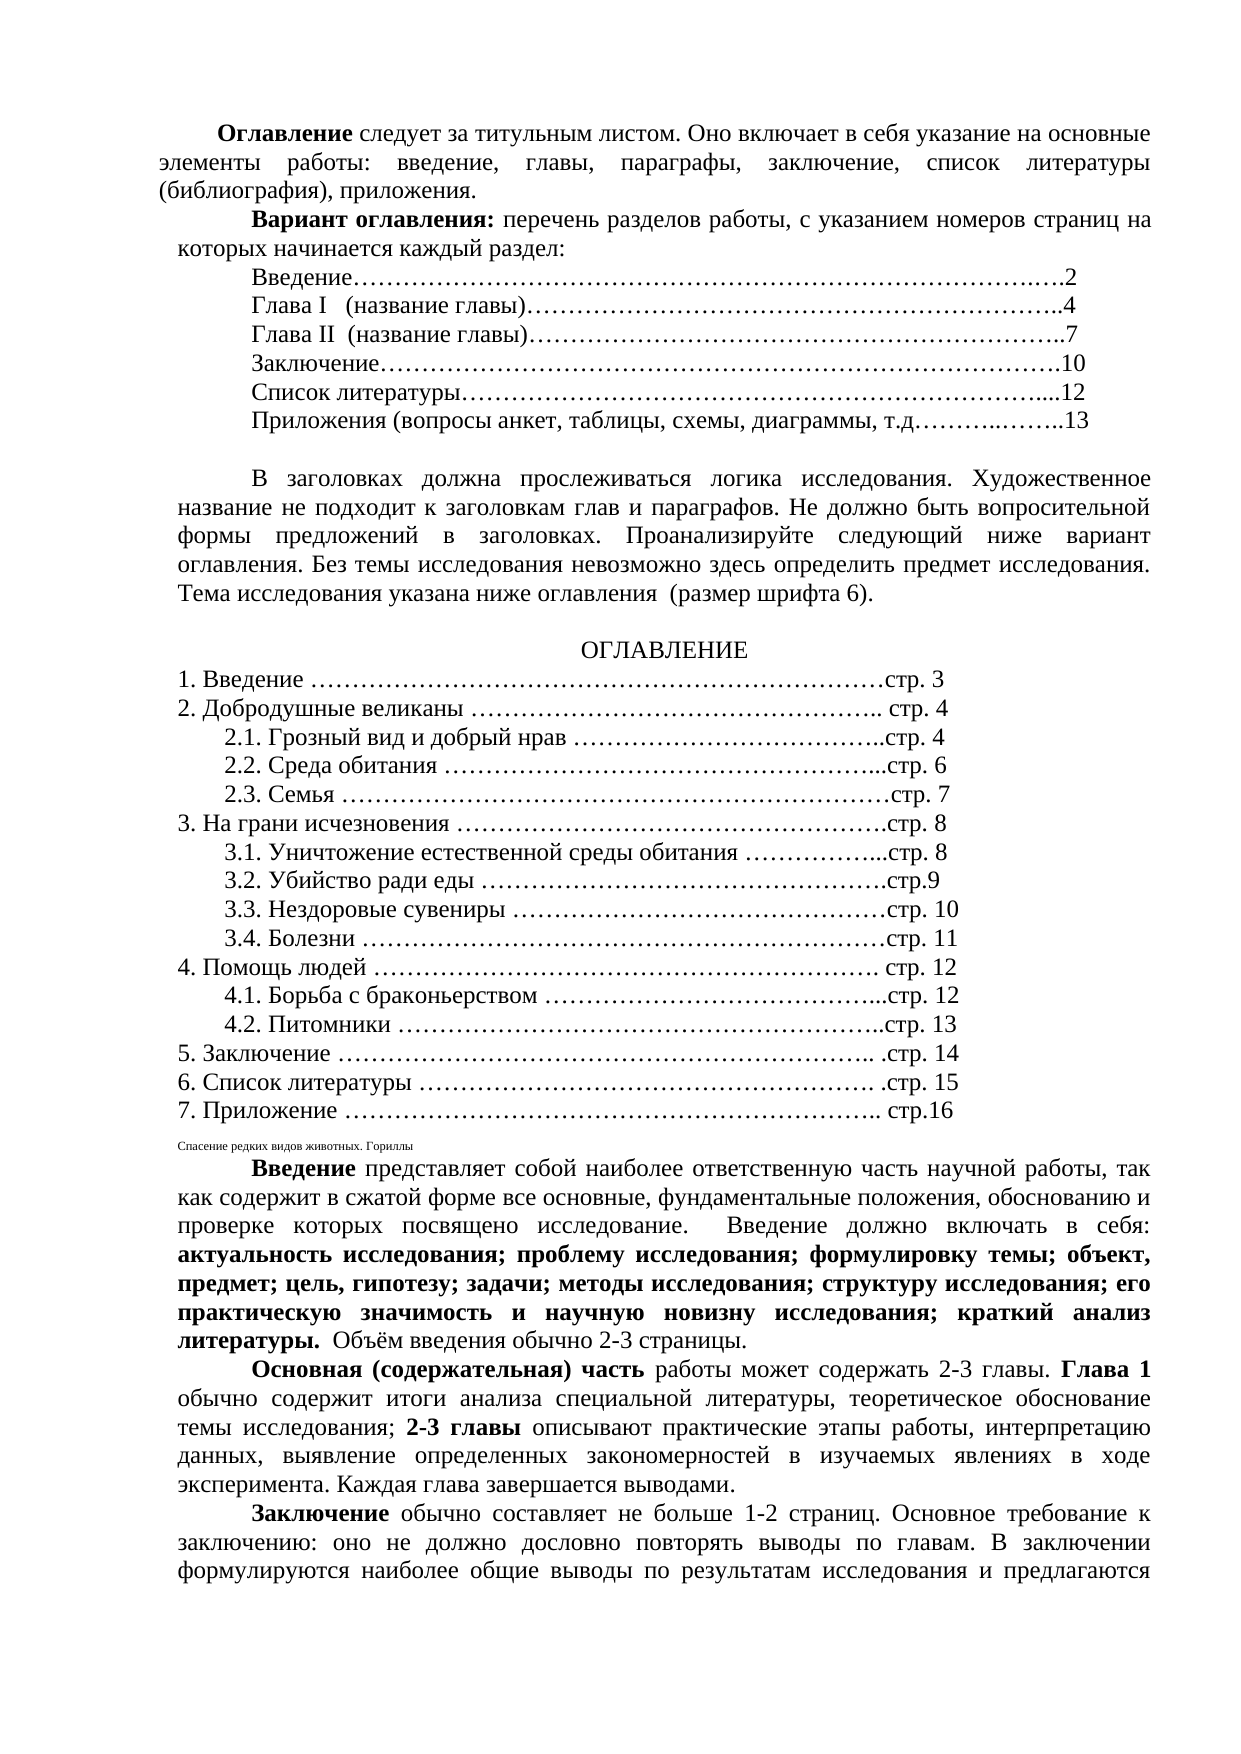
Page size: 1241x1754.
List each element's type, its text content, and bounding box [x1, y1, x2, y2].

text В заголовках должна прослеживаться логика исследования. Художественное название не подходит к заголовкам глав и параграфов. Не должно быть вопросительной формы предложений в заголовках. Проанализируйте следующий ниже вариант оглавления. Без темы исследования невозможно здесь определить предмет исследования. Тема исследования указана ниже оглавления (размер шрифта 6). [177, 463, 1152, 607]
text ОГЛАВЛЕНИЕ [177, 636, 1152, 664]
text 4. Помощь людей ……………………………………………………. стр. 12 [177, 952, 1152, 981]
text Приложения (вопросы анкет, таблицы, схемы, диаграммы, т.д………..……..13 [177, 406, 1152, 434]
text 3. На грани исчезновения …………………………………………….стр. 8 [177, 808, 1152, 837]
text Оглавление следует за титульным листом. Оно включает в себя указание на основные элементы работы: введение, главы, параграфы, заключение, список литературы (библиография), приложения. [158, 118, 1152, 204]
text 2.1. Грозный вид и добрый нрав ………………………………..стр. 4 [224, 722, 1152, 751]
text 4.2. Питомники …………………………………………………..стр. 13 [224, 1009, 1152, 1038]
text 1. Введение ……………………………………………………………стр. 3 [177, 664, 1152, 693]
text 3.3. Нездоровые сувениры ………………………………………стр. 10 [224, 894, 1152, 923]
text 6. Список литературы ………………………………………………. .стр. 15 [177, 1067, 1152, 1096]
text Глава I (название главы)………………………………………………………..4 [177, 291, 1152, 319]
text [177, 1498, 1152, 1584]
text Вариант оглавления: перечень разделов работы, с указанием номеров страниц на которых начинается каждый раздел: [177, 204, 1152, 262]
text 3.2. Убийство ради еды ………………………………………….стр.9 [224, 866, 1152, 894]
text 4.1. Борьба с браконьерством …………………………………...стр. 12 [224, 981, 1152, 1009]
text 2. Добродушные великаны ………………………………………….. стр. 4 [177, 693, 1152, 722]
text Глава II (название главы)………………………………………………………..7 [177, 319, 1152, 348]
text 2.3. Семья …………………………………………………………стр. 7 [224, 779, 1152, 808]
text 3.1. Уничтожение естественной среды обитания ……………...стр. 8 [224, 837, 1152, 866]
text Список литературы……………………………………………………………....12 [177, 377, 1152, 406]
text 5. Заключение ……………………………………………………….. .стр. 14 [177, 1038, 1152, 1067]
text Заключение……………………………………………………………………….10 [177, 348, 1152, 377]
text Введение представляет собой наиболее ответственную часть научной работы, так как содержит в сжатой форме все основные, фундаментальные положения, обоснованию и проверке которых посвящено исследование. Введение должно включать в себя: актуальность исследования; проблему исследования; формулировку темы; объект, предмет; цель, гипотезу; задачи; методы исследования; структуру исследования; его практическую значимость и научную новизну исследования; краткий анализ литературы. Объём введения обычно 2-3 страницы. [177, 1153, 1152, 1354]
text Основная (содержательная) часть работы может содержать 2-3 главы. Глава 1 обычно содержит итоги анализа специальной литературы, теоретическое обоснование темы исследования; 2-3 главы описывают практические этапы работы, интерпретацию данных, выявление определенных закономерностей в изучаемых явлениях в ходе эксперимента. Каждая глава завершается выводами. [177, 1354, 1152, 1498]
text 2.2. Среда обитания ……………………………………………...стр. 6 [224, 751, 1152, 779]
text 7. Приложение ……………………………………………………….. стр.16 [177, 1096, 1152, 1124]
text Введение……………………………………………………………………….….2 [177, 262, 1152, 291]
text Спасение редких видов животных. Гориллы [177, 1139, 1152, 1153]
text 3.4. Болезни ………………………………………………………стр. 11 [224, 923, 1152, 952]
